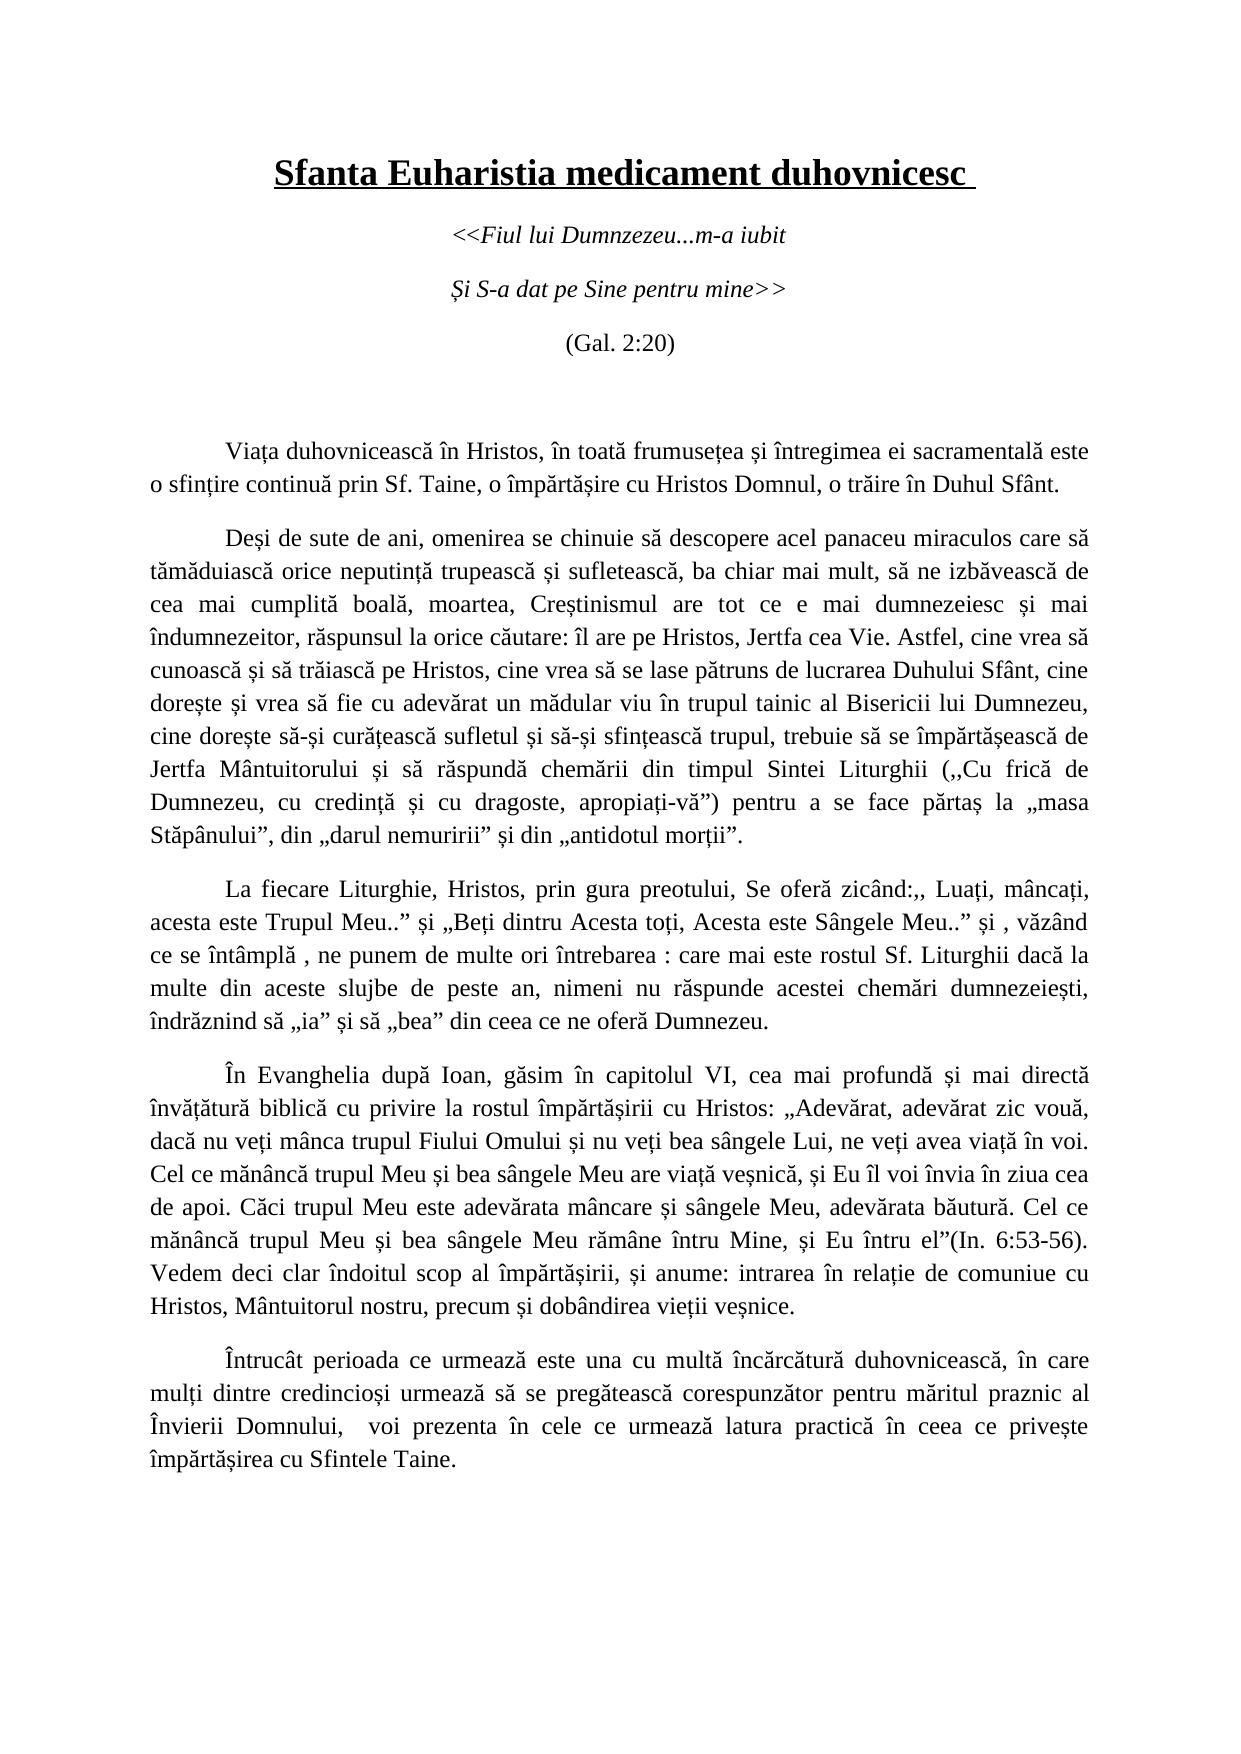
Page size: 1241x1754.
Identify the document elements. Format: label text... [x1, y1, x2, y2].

text <<Fiul lui Dumnzezeu...m-a iubit [150, 220, 1090, 249]
text (Gal. 2:20) [150, 328, 1090, 357]
text În Evanghelia după Ioan, găsim în capitolul VI, cea mai profundă și mai directă învățătură biblică cu privire la rostul împărtășirii cu Hristos: „Adevărat, adevărat zic vouă, dacă nu veți mânca trupul Fiului Omului și nu veți bea sângele Lui, ne veți avea viață în voi. Cel ce mănâncă trupul Meu și bea sângele Meu are viață veșnică, și Eu îl voi învia în ziua cea de apoi. Căci trupul Meu este adevărata mâncare și sângele Meu, adevărata băutură. Cel ce mănâncă trupul Meu și bea sângele Meu rămâne întru Mine, și Eu întru el”(In. 6:53-56). Vedem deci clar îndoitul scop al împărtășirii, și anume: intrarea în relație de comuniue cu Hristos, Mântuitorul nostru, precum și dobândirea vieții veșnice. [150, 1060, 1090, 1319]
text Și S-a dat pe Sine pentru mine>> [150, 274, 1090, 303]
text Sfanta Euharistia medicament duhovnicesc [150, 150, 1090, 193]
text Deși de sute de ani, omenirea se chinuie să descopere acel panaceu miraculos care să tămăduiască orice neputință trupească și sufletească, ba chiar mai mult, să ne izbăvească de cea mai cumplită boală, moartea, Creștinismul are tot ce e mai dumnezeiesc și mai îndumnezeitor, răspunsul la orice căutare: îl are pe Hristos, Jertfa cea Vie. Astfel, cine vrea să cunoască și să trăiască pe Hristos, cine vrea să se lase pătruns de lucrarea Duhului Sfânt, cine dorește și vrea să fie cu adevărat un mădular viu în trupul tainic al Bisericii lui Dumnezeu, cine dorește să-și curățească sufletul și să-și sfințească trupul, trebuie să se împărtășească de Jertfa Mântuitorului și să răspundă chemării din timpul Sintei Liturghii (,,Cu frică de Dumnezeu, cu credință și cu dragoste, apropiați-vă”) pentru a se face părtaș la „masa Stăpânului”, din „darul nemuririi” și din „antidotul morții”. [150, 523, 1090, 849]
text Viața duhovnicească în Hristos, în toată frumusețea și întregimea ei sacramentală este o sfințire continuă prin Sf. Taine, o împărtășire cu Hristos Domnul, o trăire în Duhul Sfânt. [150, 436, 1090, 498]
text Întrucât perioada ce urmează este una cu multă încărcătură duhovnicească, în care mulți dintre credincioși urmează să se pregătească corespunzător pentru măritul praznic al Învierii Domnului, voi prezenta în cele ce urmează latura practică în ceea ce privește împărtășirea cu Sfintele Taine. [150, 1345, 1090, 1472]
text La fiecare Liturghie, Hristos, prin gura preotului, Se oferă zicând:,, Luați, mâncați, acesta este Trupul Meu..” și „Beți dintru Acesta toți, Acesta este Sângele Meu..” și , văzând ce se întâmplă , ne punem de multe ori întrebarea : care mai este rostul Sf. Liturghii dacă la multe din aceste slujbe de peste an, nimeni nu răspunde acestei chemări dumnezeiești, îndrăznind să „ia” și să „bea” din ceea ce ne oferă Dumnezeu. [150, 874, 1090, 1034]
